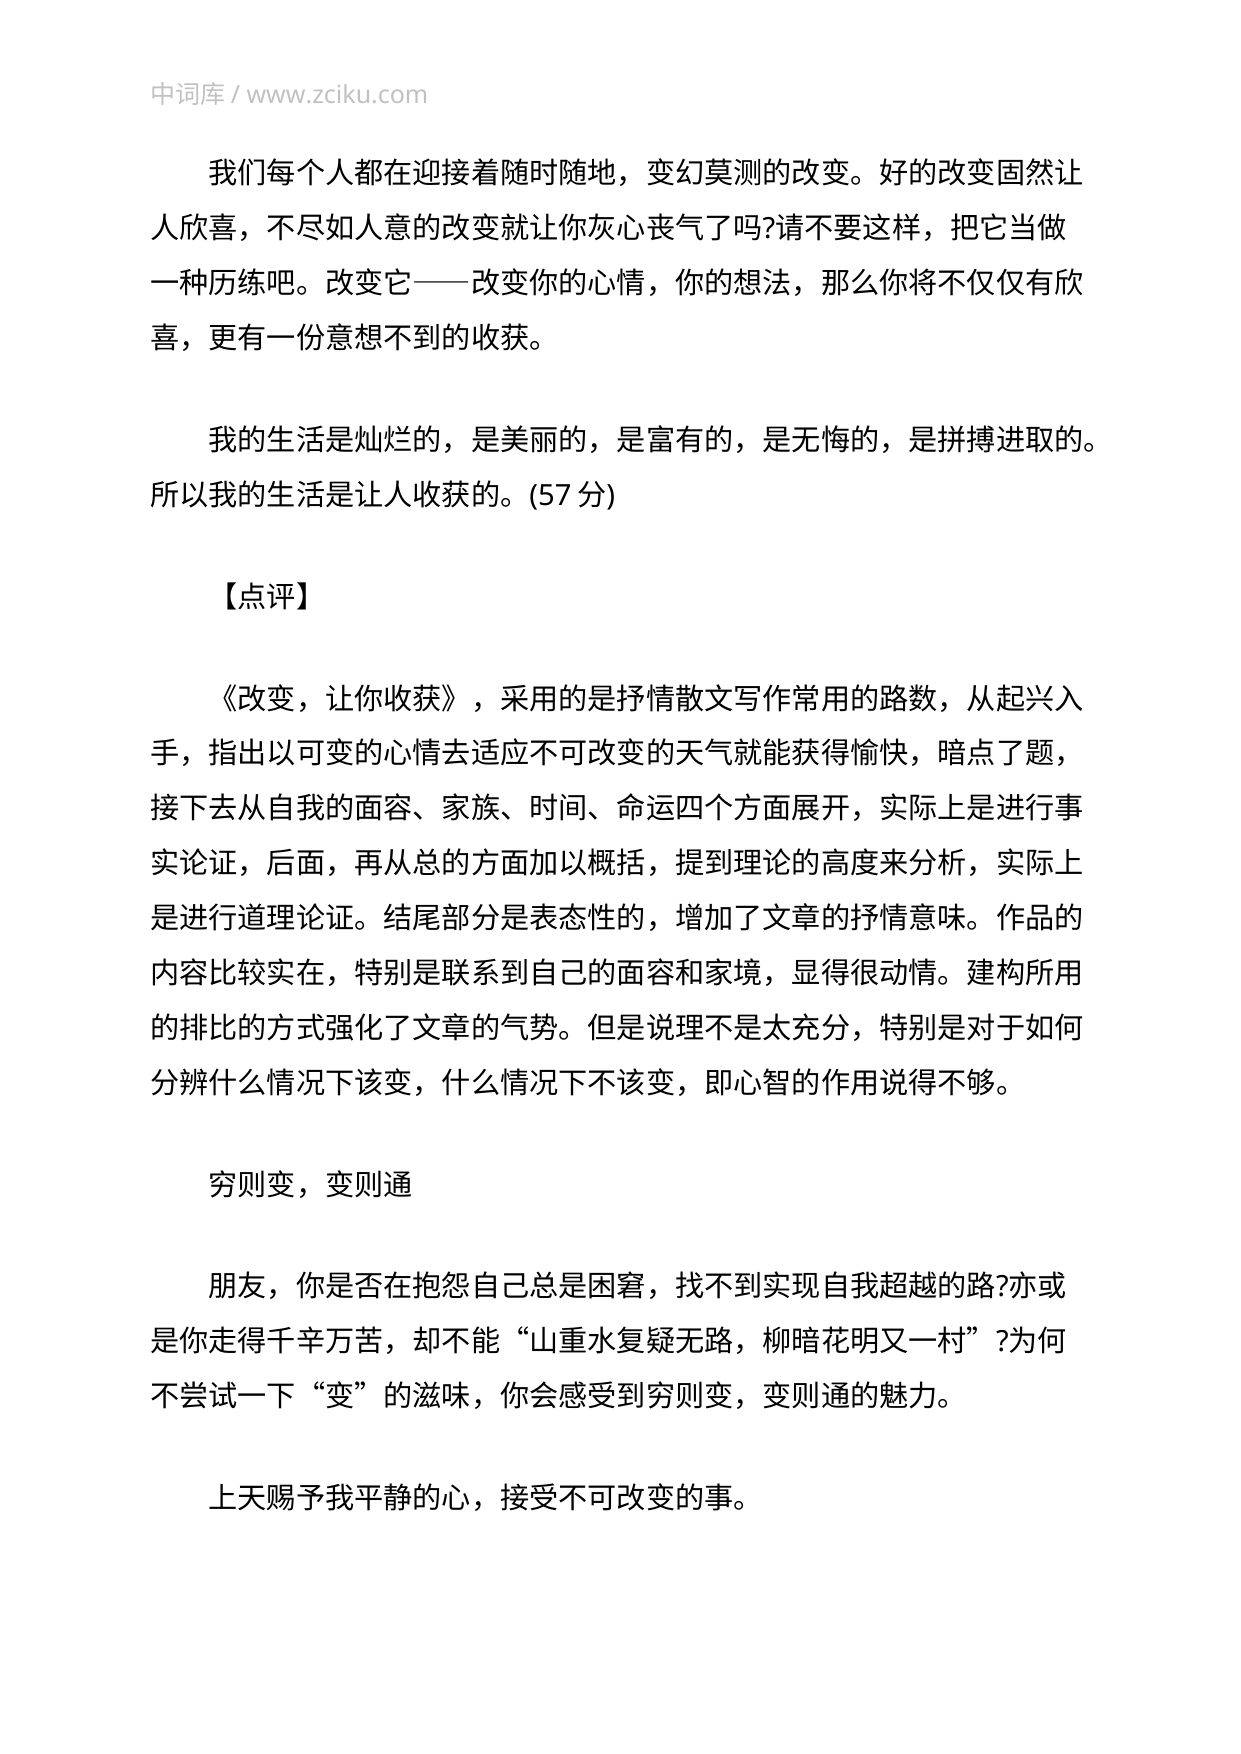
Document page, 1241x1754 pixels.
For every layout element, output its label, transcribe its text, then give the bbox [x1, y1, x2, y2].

text 朋友，你是否在抱怨自己总是困窘，找不到实现自我超越的路?亦或是你走得千辛万苦，却不能“山重水复疑无路，柳暗花明又一村”?为何不尝试一下“变”的滋味，你会感受到穷则变，变则通的魅力。 [150, 1263, 1090, 1415]
text 穷则变，变则通 [150, 1161, 1090, 1203]
text 【点评】 [150, 573, 1090, 616]
text 我的生活是灿烂的，是美丽的，是富有的，是无悔的，是拼搏进取的。所以我的生活是让人收获的。(57分) [150, 417, 1090, 514]
text 我们每个人都在迎接着随时随地，变幻莫测的改变。好的改变固然让人欣喜，不尽如人意的改变就让你灰心丧气了吗?请不要这样，把它当做一种历练吧。改变它——改变你的心情，你的想法，那么你将不仅仅有欣喜，更有一份意想不到的收获。 [150, 150, 1090, 357]
text 《改变，让你收获》，采用的是抒情散文写作常用的路数，从起兴入手，指出以可变的心情去适应不可改变的天气就能获得愉快，暗点了题，接下去从自我的面容、家族、时间、命运四个方面展开，实际上是进行事实论证，后面，再从总的方面加以概括，提到理论的高度来分析，实际上是进行道理论证。结尾部分是表态性的，增加了文章的抒情意味。作品的内容比较实在，特别是联系到自己的面容和家境，显得很动情。建构所用的排比的方式强化了文章的气势。但是说理不是太充分，特别是对于如何分辨什么情况下该变，什么情况下不该变，即心智的作用说得不够。 [150, 675, 1090, 1102]
text 上天赐予我平静的心，接受不可改变的事。 [150, 1475, 1090, 1517]
